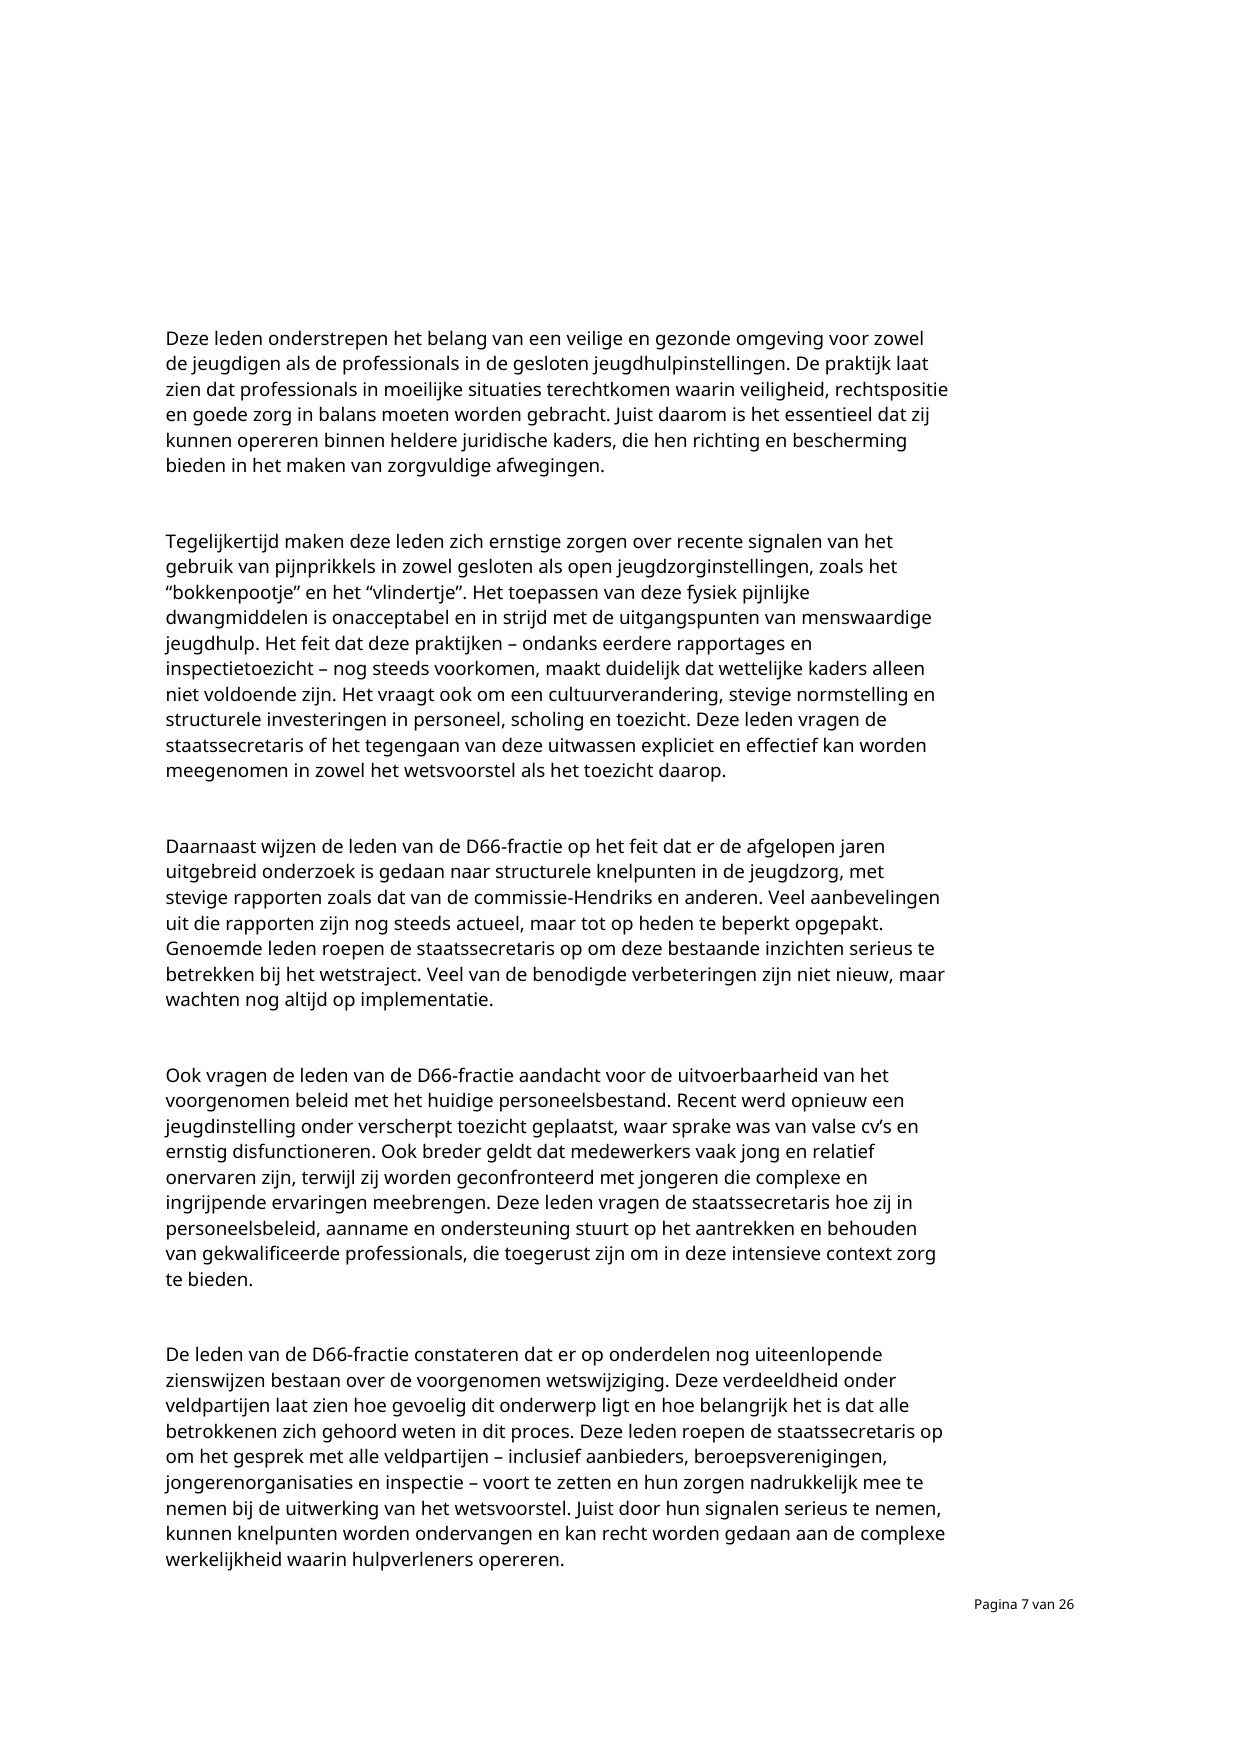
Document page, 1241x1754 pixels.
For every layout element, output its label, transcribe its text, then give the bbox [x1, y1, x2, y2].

text Deze leden onderstrepen het belang van een veilige en gezonde omgeving voor zowel de jeugdigen als de professionals in de gesloten jeugdhulpinstellingen. De praktijk laat zien dat professionals in moeilijke situaties terechtkomen waarin veiligheid, rechtspositie en goede zorg in balans moeten worden gebracht. Juist daarom is het essentieel dat zij kunnen opereren binnen heldere juridische kaders, die hen richting en bescherming bieden in het maken van zorgvuldige afwegingen. [165, 325, 950, 478]
text De leden van de D66-fractie constateren dat er op onderdelen nog uiteenlopende zienswijzen bestaan over de voorgenomen wetswijziging. Deze verdeeldheid onder veldpartijen laat zien hoe gevoelig dit onderwerp ligt en hoe belangrijk het is dat alle betrokkenen zich gehoord weten in dit proces. Deze leden roepen de staatssecretaris op om het gesprek met alle veldpartijen – inclusief aanbieders, beroepsverenigingen, jongerenorganisaties en inspectie – voort te zetten en hun zorgen nadrukkelijk mee te nemen bij de uitwerking van het wetsvoorstel. Juist door hun signalen serieus te nemen, kunnen knelpunten worden ondervangen en kan recht worden gedaan aan de complexe werkelijkheid waarin hulpverleners opereren. [165, 1342, 950, 1571]
text Ook vragen de leden van de D66-fractie aandacht voor de uitvoerbaarheid van het voorgenomen beleid met het huidige personeelsbestand. Recent werd opnieuw een jeugdinstelling onder verscherpt toezicht geplaatst, waar sprake was van valse cv’s en ernstig disfunctioneren. Ook breder geldt dat medewerkers vaak jong en relatief onervaren zijn, terwijl zij worden geconfronteerd met jongeren die complexe en ingrijpende ervaringen meebrengen. Deze leden vragen de staatssecretaris hoe zij in personeelsbeleid, aanname en ondersteuning stuurt op het aantrekken en behouden van gekwalificeerde professionals, die toegerust zijn om in deze intensieve context zorg te bieden. [165, 1062, 950, 1292]
text Daarnaast wijzen de leden van de D66-fractie op het feit dat er de afgelopen jaren uitgebreid onderzoek is gedaan naar structurele knelpunten in de jeugdzorg, met stevige rapporten zoals dat van de commissie-Hendriks en anderen. Veel aanbevelingen uit die rapporten zijn nog steeds actueel, maar tot op heden te beperkt opgepakt. Genoemde leden roepen de staatssecretaris op om deze bestaande inzichten serieus te betrekken bij het wetstraject. Veel van de benodigde verbeteringen zijn niet nieuw, maar wachten nog altijd op implementatie. [165, 833, 950, 1012]
text Tegelijkertijd maken deze leden zich ernstige zorgen over recente signalen van het gebruik van pijnprikkels in zowel gesloten als open jeugdzorginstellingen, zoals het “bokkenpootje” en het “vlindertje”. Het toepassen van deze fysiek pijnlijke dwangmiddelen is onacceptabel en in strijd met de uitgangspunten van menswaardige jeugdhulp. Het feit dat deze praktijken – ondanks eerdere rapportages en inspectietoezicht – nog steeds voorkomen, maakt duidelijk dat wettelijke kaders alleen niet voldoende zijn. Het vraagt ook om een cultuurverandering, stevige normstelling en structurele investeringen in personeel, scholing en toezicht. Deze leden vragen de staatssecretaris of het tegengaan van deze uitwassen expliciet en effectief kan worden meegenomen in zowel het wetsvoorstel als het toezicht daarop. [165, 528, 950, 783]
